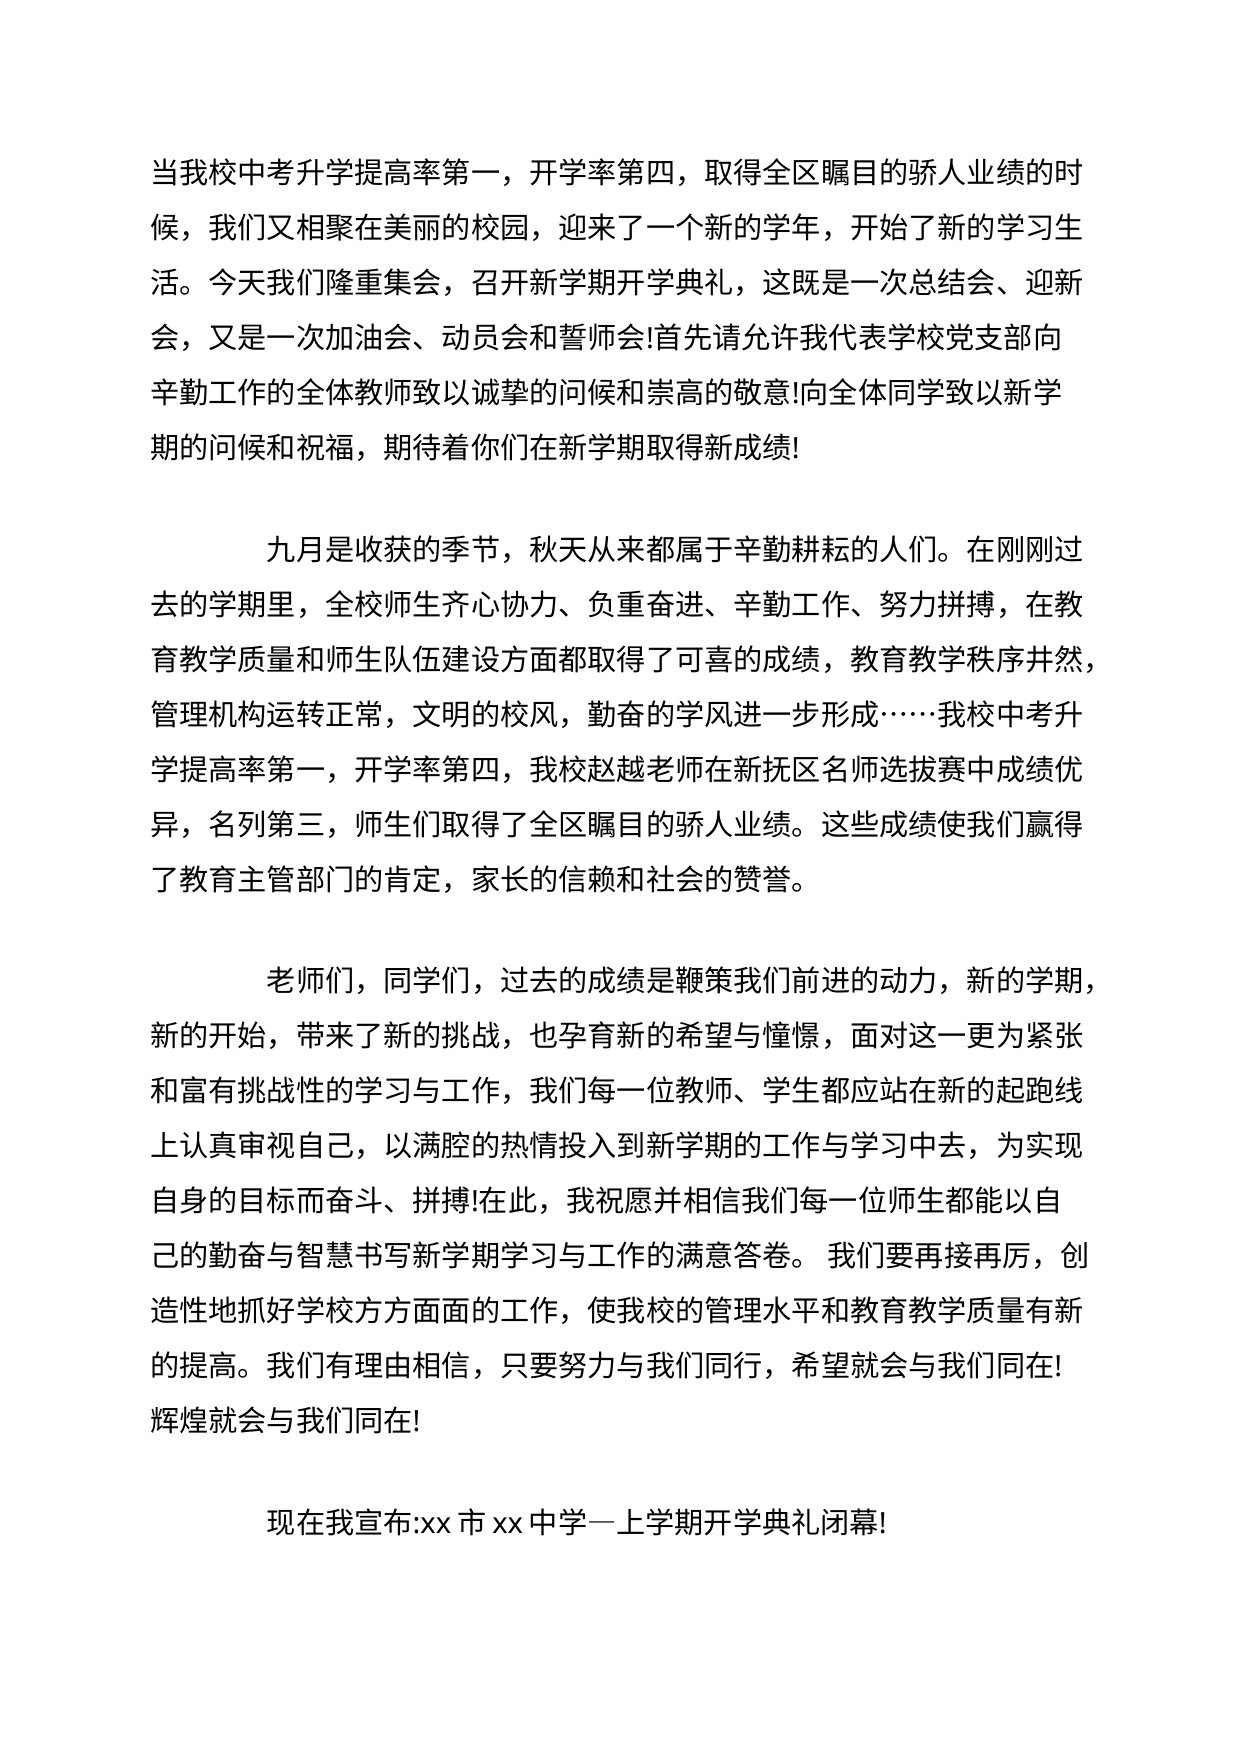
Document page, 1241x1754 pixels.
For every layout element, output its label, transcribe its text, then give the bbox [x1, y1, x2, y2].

text 现在我宣布:xx市xx中学—上学期开学典礼闭幕! [150, 1499, 1090, 1542]
text 九月是收获的季节，秋天从来都属于辛勤耕耘的人们。在刚刚过去的学期里，全校师生齐心协力、负重奋进、辛勤工作、努力拼搏，在教育教学质量和师生队伍建设方面都取得了可喜的成绩，教育教学秩序井然，管理机构运转正常，文明的校风，勤奋的学风进一步形成……我校中考升学提高率第一，开学率第四，我校赵越老师在新抚区名师选拔赛中成绩优异，名列第三，师生们取得了全区瞩目的骄人业绩。这些成绩使我们赢得了教育主管部门的肯定，家长的信赖和社会的赞誉。 [150, 527, 1090, 898]
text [150, 150, 1090, 467]
text 老师们，同学们，过去的成绩是鞭策我们前进的动力，新的学期，新的开始，带来了新的挑战，也孕育新的希望与憧憬，面对这一更为紧张和富有挑战性的学习与工作，我们每一位教师、学生都应站在新的起跑线上认真审视自己，以满腔的热情投入到新学期的工作与学习中去，为实现自身的目标而奋斗、拼搏!在此，我祝愿并相信我们每一位师生都能以自己的勤奋与智慧书写新学期学习与工作的满意答卷。 我们要再接再厉，创造性地抓好学校方方面面的工作，使我校的管理水平和教育教学质量有新的提高。我们有理由相信，只要努力与我们同行，希望就会与我们同在! 辉煌就会与我们同在! [150, 958, 1090, 1439]
